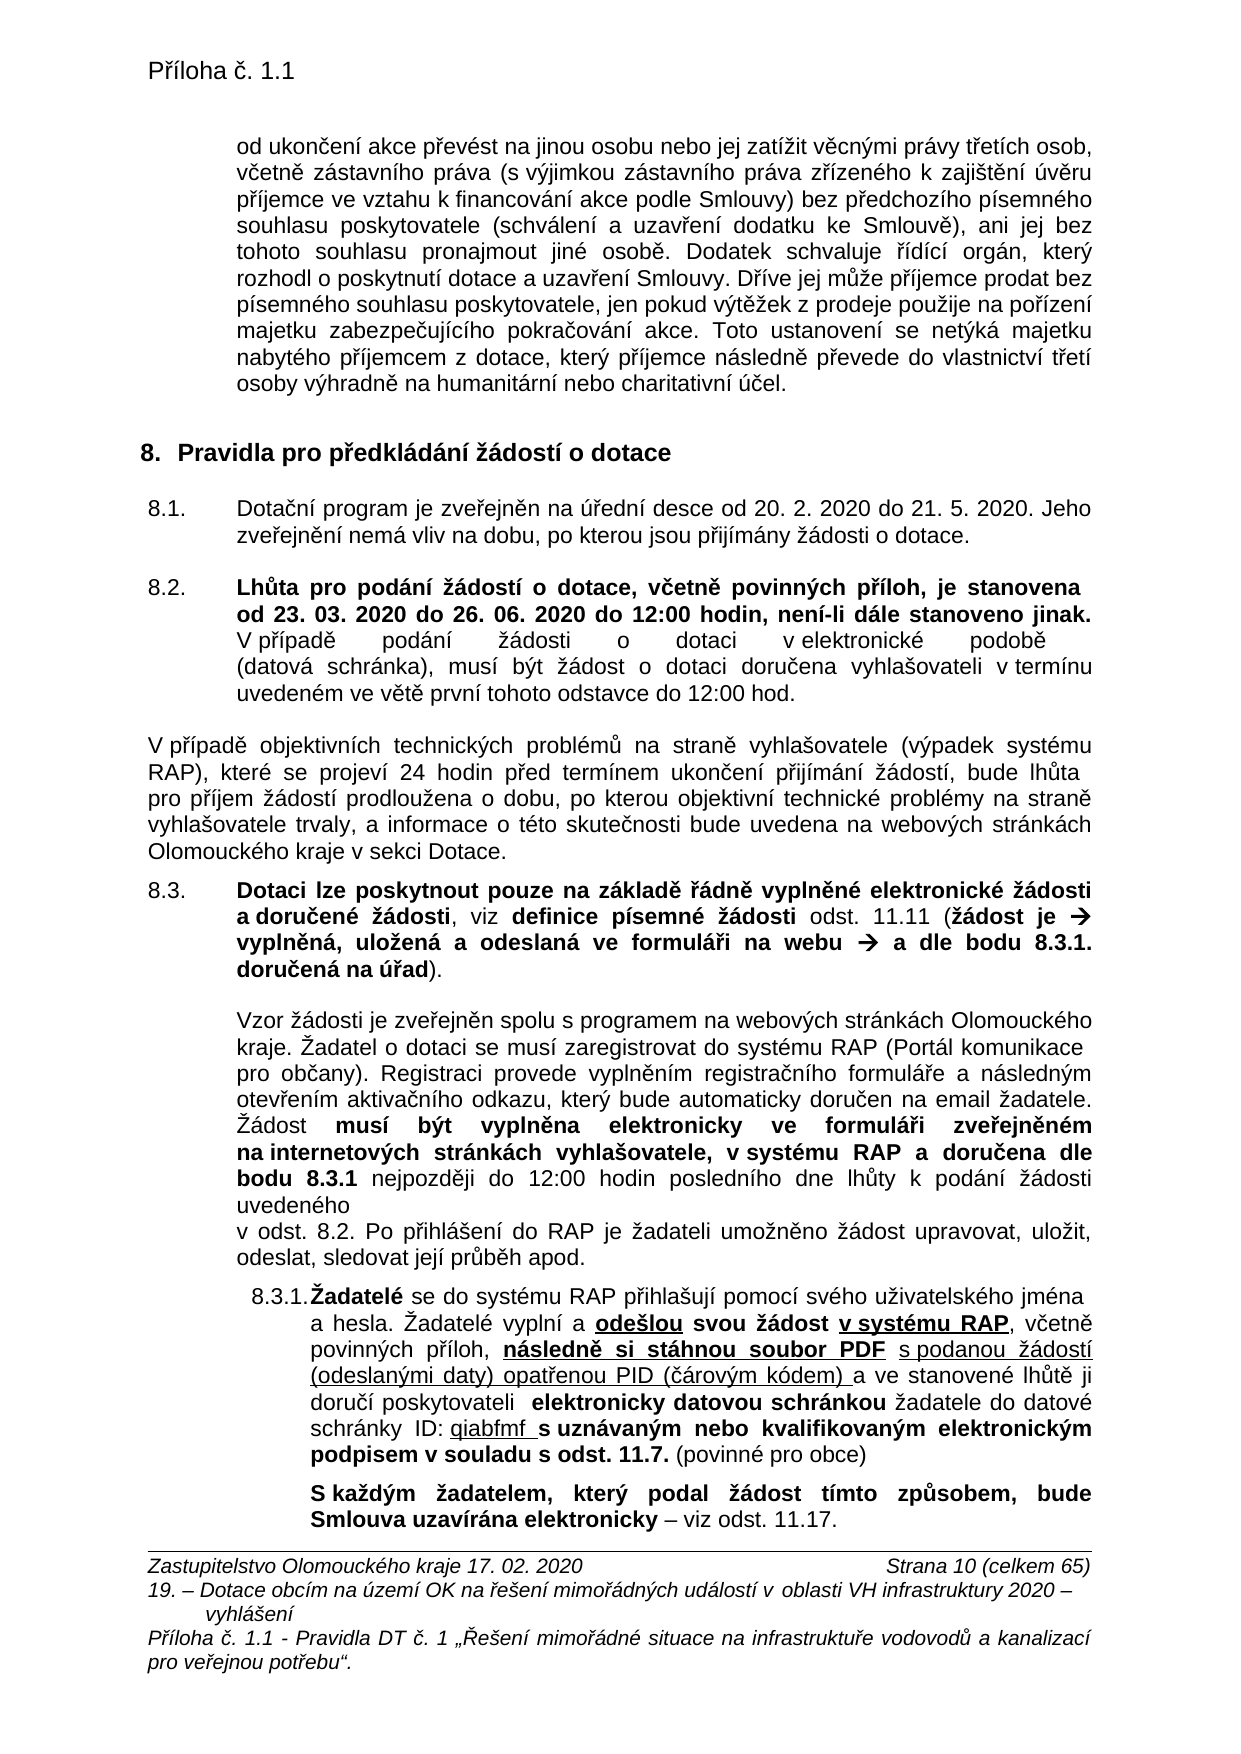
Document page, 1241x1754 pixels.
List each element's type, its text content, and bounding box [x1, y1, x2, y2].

list Žadatelé se do systému RAP přihlašují pomocí svého uživatelského jména a hesla. Žadatelé vyplní a odešlou svou žádost v systému RAP, včetně povinných příloh, následně si stáhnou soubor PDF s podanou žádostí (odeslanými daty) opatřenou PID (čárovým kódem) a ve stanovené lhůtě ji doručí poskytovateli elektronicky datovou schránkou žadatele do datové schránky ID: qiabfmf s uznávaným nebo kvalifikovaným elektronickým podpisem v souladu s odst. 11.7. (povinné pro obce) [251, 1283, 1092, 1468]
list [148, 133, 1092, 396]
list Pravidla pro předkládání žádostí o dotace [140, 438, 1092, 466]
list S každým žadatelem, který podal žádost tímto způsobem, bude Smlouva uzavírána elektronicky – viz odst. 11.17. [310, 1480, 1092, 1533]
text V případě objektivních technických problémů na straně vyhlašovatele (výpadek systému RAP), které se projeví 24 hodin před termínem ukončení přijímání žádostí, bude lhůta pro příjem žádostí prodloužena o dobu, po kterou objektivní technické problémy na straně vyhlašovatele trvaly, a informace o této skutečnosti bude uvedena na webových stránkách Olomouckého kraje v sekci Dotace. [148, 732, 1092, 864]
text Vzor žádosti je zveřejněn spolu s programem na webových stránkách Olomouckého kraje. Žadatel o dotaci se musí zaregistrovat do systému RAP (Portál komunikace pro občany). Registraci provede vyplněním registračního formuláře a následným otevřením aktivačního odkazu, který bude automaticky doručen na email žadatele. Žádost musí být vyplněna elektronicky ve formuláři zveřejněném na internetových stránkách vyhlašovatele, v systému RAP a doručena dle bodu 8.3.1 nejpozději do 12:00 hodin posledního dne lhůty k podání žádosti uvedeného v odst. 8.2. Po přihlášení do RAP je žadateli umožněno žádost upravovat, uložit, odeslat, sledovat její průběh apod. [236, 1007, 1092, 1271]
list Dotaci lze poskytnout pouze na základě řádně vyplněné elektronické žádosti a doručené žádosti, viz definice písemné žádosti odst. 11.11 (žádost je vyplněná, uložená a odeslaná ve formuláři na webu a dle bodu 8.3.1. doručená na úřad). [148, 877, 1092, 982]
list Dotační program je zveřejněn na úřední desce od 20. 2. 2020 do 21. 5. 2020. Jeho zveřejnění nemá vliv na dobu, po kterou jsou přijímány žádosti o dotace. [148, 495, 1092, 548]
list Lhůta pro podání žádostí o dotace, včetně povinných příloh, je stanovena od 23. 03. 2020 do 26. 06. 2020 do 12:00 hodin, není-li dále stanoveno jinak. V případě podání žádosti o dotaci v elektronické podobě (datová schránka), musí být žádost o dotaci doručena vyhlašovateli v termínu uvedeném ve větě první tohoto odstavce do 12:00 hod. [148, 574, 1092, 706]
